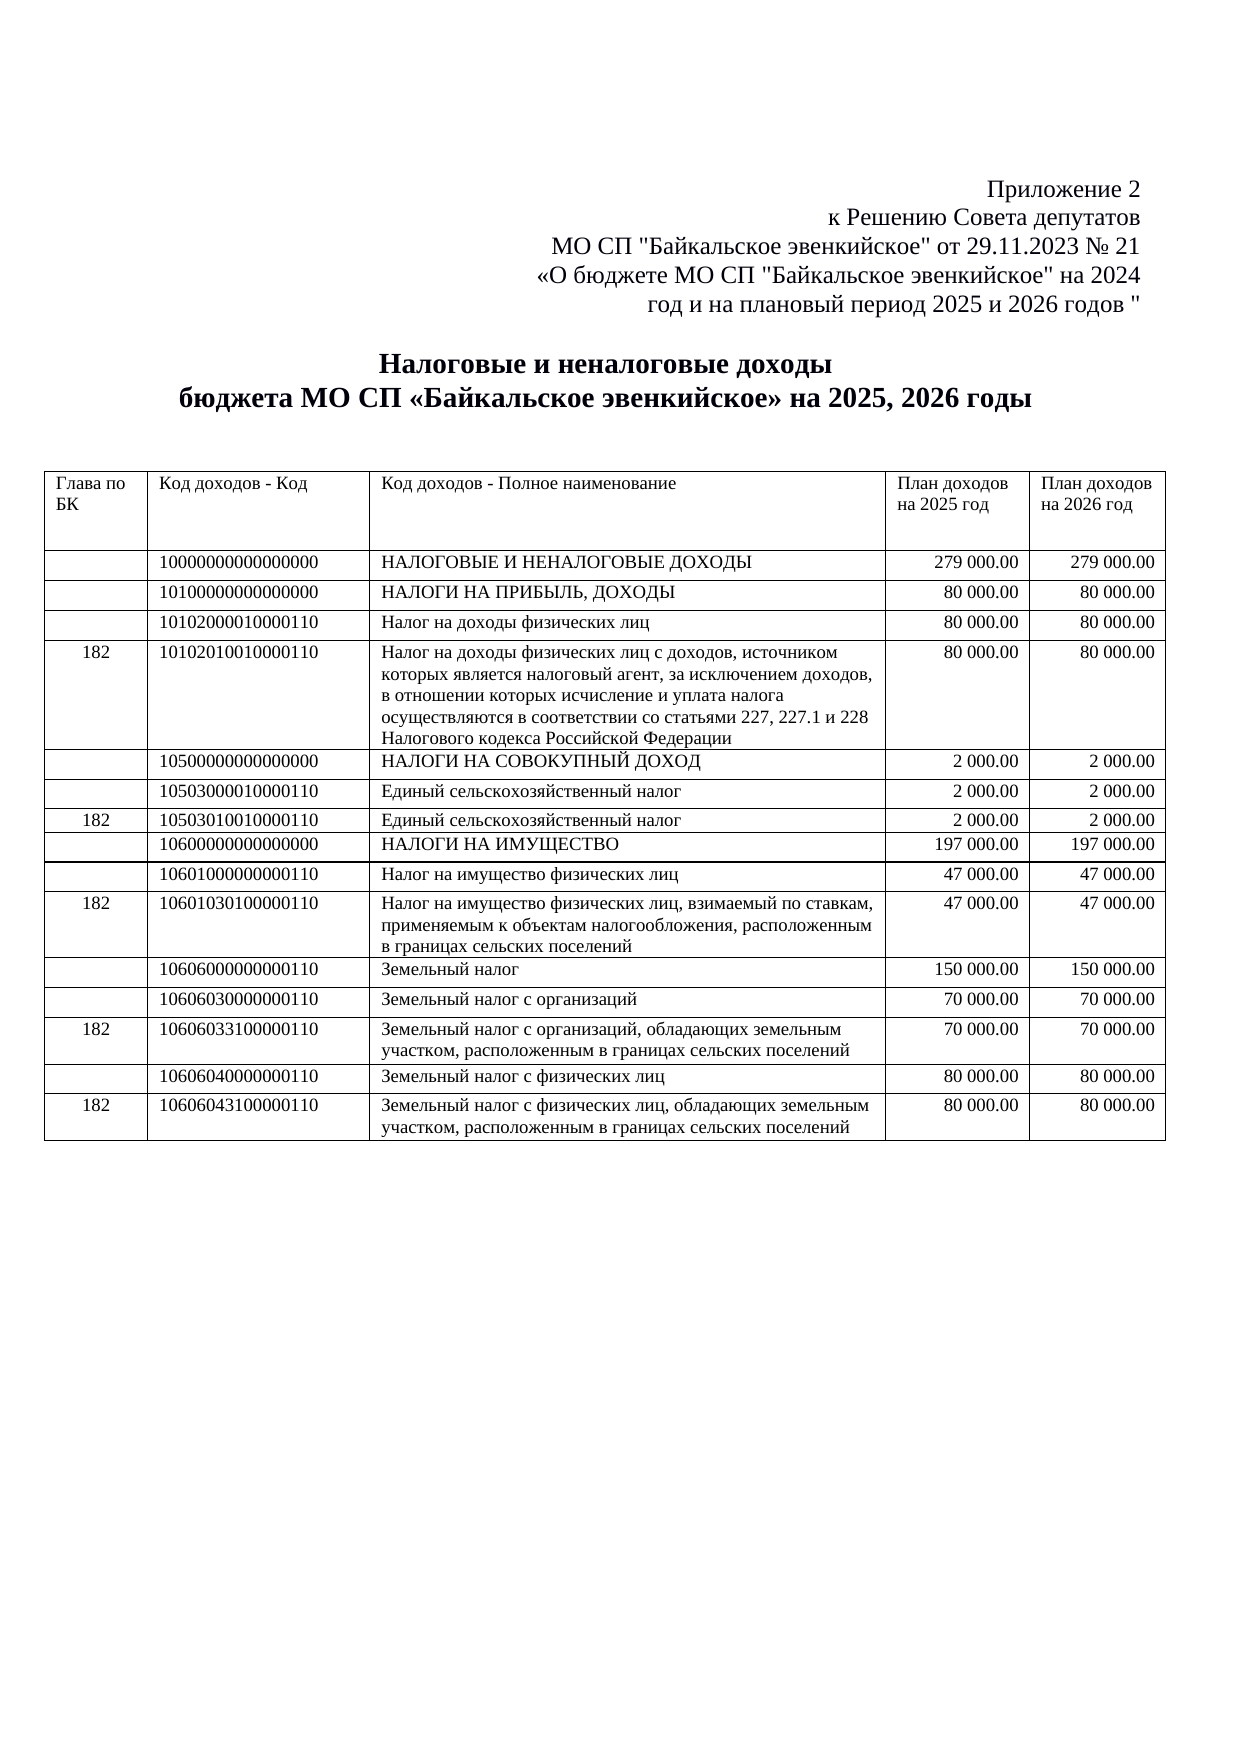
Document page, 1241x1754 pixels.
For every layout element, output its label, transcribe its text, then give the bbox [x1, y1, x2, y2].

table_cell 150 000.00 [1030, 958, 1165, 987]
table_cell 10503000010000110 [148, 780, 369, 808]
table_cell 10000000000000000 [148, 551, 369, 580]
table_cell 70 000.00 [1030, 988, 1165, 1017]
table_cell 10500000000000000 [148, 750, 369, 778]
table_cell 70 000.00 [1030, 1018, 1165, 1063]
table_cell 47 000.00 [886, 863, 1029, 891]
table_cell МО СП "Байкальское эвенкийское" от 29.11.2023 № 21 [58, 231, 1152, 260]
table_cell [45, 750, 147, 778]
table_cell 2 000.00 [886, 809, 1029, 832]
table_cell [45, 611, 147, 640]
table_cell 2 000.00 [1030, 780, 1165, 808]
table_cell Земельный налог с организаций [370, 988, 885, 1017]
table_cell 279 000.00 [886, 551, 1029, 580]
text Налоговые и неналоговые доходы [59, 346, 1152, 380]
table_cell [45, 988, 147, 1017]
table_cell 2 000.00 [886, 780, 1029, 808]
table_cell 10102010010000110 [148, 641, 369, 749]
table_cell 10102000010000110 [148, 611, 369, 640]
table_cell 80 000.00 [1030, 641, 1165, 749]
table_cell Налог на доходы физических лиц с доходов, источником которых является налоговый агент, за исключением доходов, в отношении которых исчисление и уплата налога осуществляются в соответствии со статьями 227, 227.1 и 228 Налогового кодекса Российской Федерации [370, 641, 885, 749]
table_cell НАЛОГИ НА СОВОКУПНЫЙ ДОХОД [370, 750, 885, 778]
table_header Код доходов - Код [148, 472, 369, 550]
table_header План доходов на 2025 год [886, 472, 1029, 550]
table_header Глава по БК [45, 472, 147, 550]
table_cell [45, 958, 147, 987]
table_cell Налог на имущество физических лиц [370, 863, 885, 891]
table_cell НАЛОГИ НА ПРИБЫЛЬ, ДОХОДЫ [370, 581, 885, 610]
table_cell 2 000.00 [886, 750, 1029, 778]
table_cell Налог на имущество физических лиц, взимаемый по ставкам, применяемым к объектам налогообложения, расположенным в границах сельских поселений [370, 892, 885, 957]
table_cell [45, 581, 147, 610]
table_cell 80 000.00 [886, 1065, 1029, 1093]
table_cell Земельный налог с физических лиц [370, 1065, 885, 1093]
table_cell 150 000.00 [886, 958, 1029, 987]
table_cell 10600000000000000 [148, 833, 369, 861]
table_cell 10100000000000000 [148, 581, 369, 610]
table_header Приложение 2 [58, 174, 1152, 202]
table_cell 182 [45, 641, 147, 749]
table_cell 10606033100000110 [148, 1018, 369, 1063]
table_cell 197 000.00 [886, 833, 1029, 861]
table_cell 2 000.00 [1030, 809, 1165, 832]
table_cell [45, 833, 147, 861]
table_cell 182 [45, 892, 147, 957]
table_cell [45, 551, 147, 580]
table_cell Земельный налог с физических лиц, обладающих земельным участком, расположенным в границах сельских поселений [370, 1094, 885, 1140]
table_header План доходов на 2026 год [1030, 472, 1165, 550]
table_cell Налог на доходы физических лиц [370, 611, 885, 640]
table_cell 80 000.00 [886, 641, 1029, 749]
table_cell «О бюджете МО СП "Байкальское эвенкийское" на 2024 год и на плановый период 2025 и 2026 годов " [58, 260, 1152, 317]
table_cell 182 [45, 1018, 147, 1063]
table_cell [45, 863, 147, 891]
table_cell 80 000.00 [886, 581, 1029, 610]
table_cell 80 000.00 [1030, 611, 1165, 640]
table_cell 10503010010000110 [148, 809, 369, 832]
table_cell [45, 1065, 147, 1093]
table_cell 10601030100000110 [148, 892, 369, 957]
table_cell 197 000.00 [1030, 833, 1165, 861]
table_cell Единый сельскохозяйственный налог [370, 780, 885, 808]
table_cell Земельный налог [370, 958, 885, 987]
table_cell 10606043100000110 [148, 1094, 369, 1140]
table_cell [45, 780, 147, 808]
table_cell 182 [45, 809, 147, 832]
table_cell 10606000000000110 [148, 958, 369, 987]
table_header Код доходов - Полное наименование [370, 472, 885, 550]
table_cell 80 000.00 [1030, 581, 1165, 610]
table_cell НАЛОГОВЫЕ И НЕНАЛОГОВЫЕ ДОХОДЫ [370, 551, 885, 580]
table_cell НАЛОГИ НА ИМУЩЕСТВО [370, 833, 885, 861]
table_cell 80 000.00 [886, 1094, 1029, 1140]
table_cell 47 000.00 [886, 892, 1029, 957]
table_cell 10606040000000110 [148, 1065, 369, 1093]
table_cell 80 000.00 [1030, 1094, 1165, 1140]
table_cell 47 000.00 [1030, 892, 1165, 957]
table_cell 279 000.00 [1030, 551, 1165, 580]
table_cell 80 000.00 [886, 611, 1029, 640]
table_cell Единый сельскохозяйственный налог [370, 809, 885, 832]
table_cell 10601000000000110 [148, 863, 369, 891]
table_cell 47 000.00 [1030, 863, 1165, 891]
table_cell Земельный налог с организаций, обладающих земельным участком, расположенным в границах сельских поселений [370, 1018, 885, 1063]
table_cell 182 [45, 1094, 147, 1140]
table_cell 70 000.00 [886, 1018, 1029, 1063]
table_cell к Решению Совета депутатов [58, 203, 1152, 231]
text бюджета МО СП «Байкальское эвенкийское» на 2025, 2026 годы [59, 380, 1152, 413]
table_cell 80 000.00 [1030, 1065, 1165, 1093]
table_cell 10606030000000110 [148, 988, 369, 1017]
table_cell 2 000.00 [1030, 750, 1165, 778]
table_cell 70 000.00 [886, 988, 1029, 1017]
